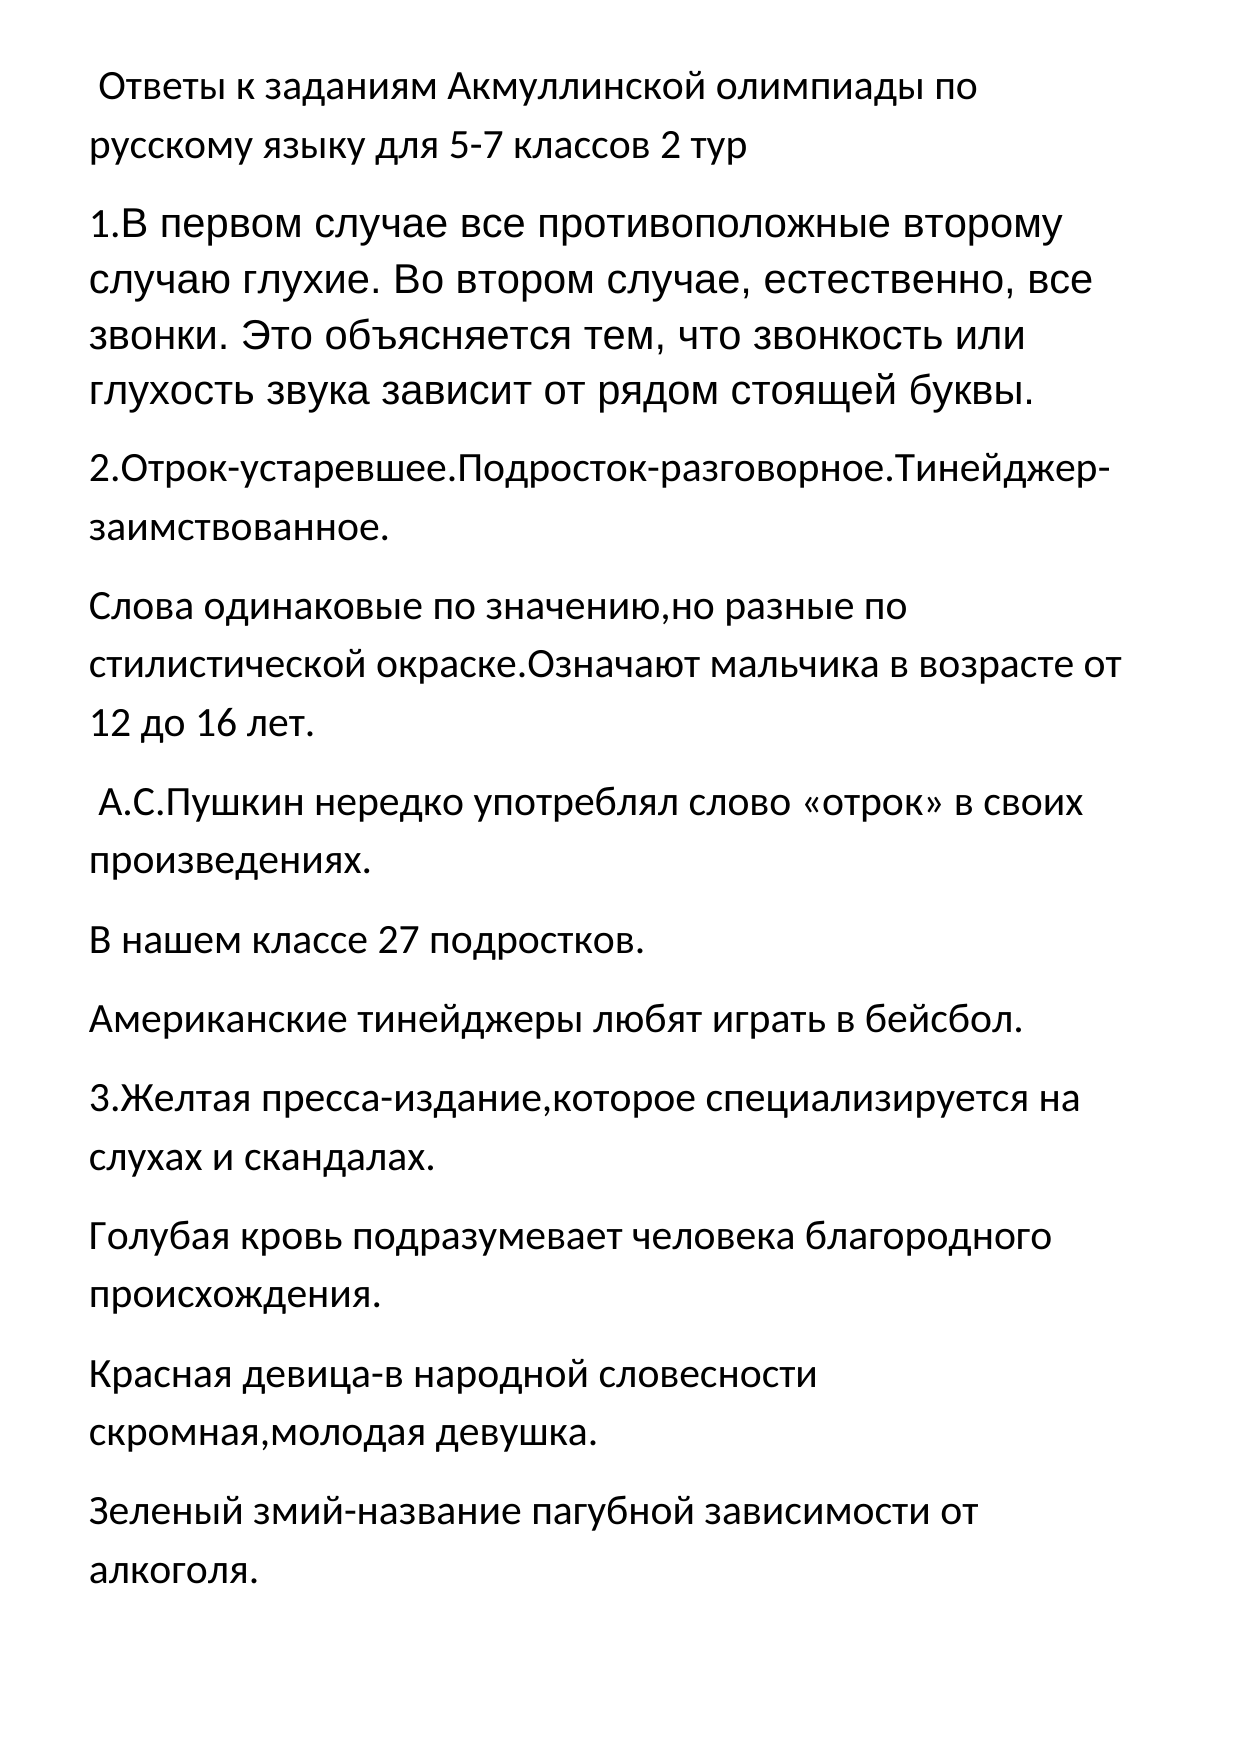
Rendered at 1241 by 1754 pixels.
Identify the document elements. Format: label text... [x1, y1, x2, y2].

text Голубая кровь подразумевает человека благородного происхождения. [89, 1209, 1152, 1318]
text 3.Желтая пресса-издание,которое специализируется на слухах и скандалах. [89, 1071, 1152, 1180]
text Зеленый змий-название пагубной зависимости от алкоголя. [89, 1484, 1152, 1593]
text Слова одинаковые по значению,но разные по стилистической окраске.Означают мальчика в возрасте от 12 до 16 лет. [89, 579, 1152, 746]
text Ответы к заданиям Акмуллинской олимпиады по русскому языку для 5-7 классов 2 тур [89, 59, 1152, 168]
text 2.Отрок-устаревшее.Подросток-разговорное.Тинейджер-заимствованное. [89, 441, 1152, 550]
text Красная девица-в народной словесности скромная,молодая девушка. [89, 1347, 1152, 1456]
text 1.В первом случае все противоположные второму случаю глухие. Во втором случае, естественно, все звонки. Это объясняется тем, что звонкость или глухость звука зависит от рядом стоящей буквы. [89, 197, 1152, 413]
text Американские тинейджеры любят играть в бейсбол. [89, 992, 1152, 1043]
text В нашем классе 27 подростков. [89, 913, 1152, 963]
text А.С.Пушкин нередко употреблял слово «отрок» в своих произведениях. [89, 775, 1152, 884]
